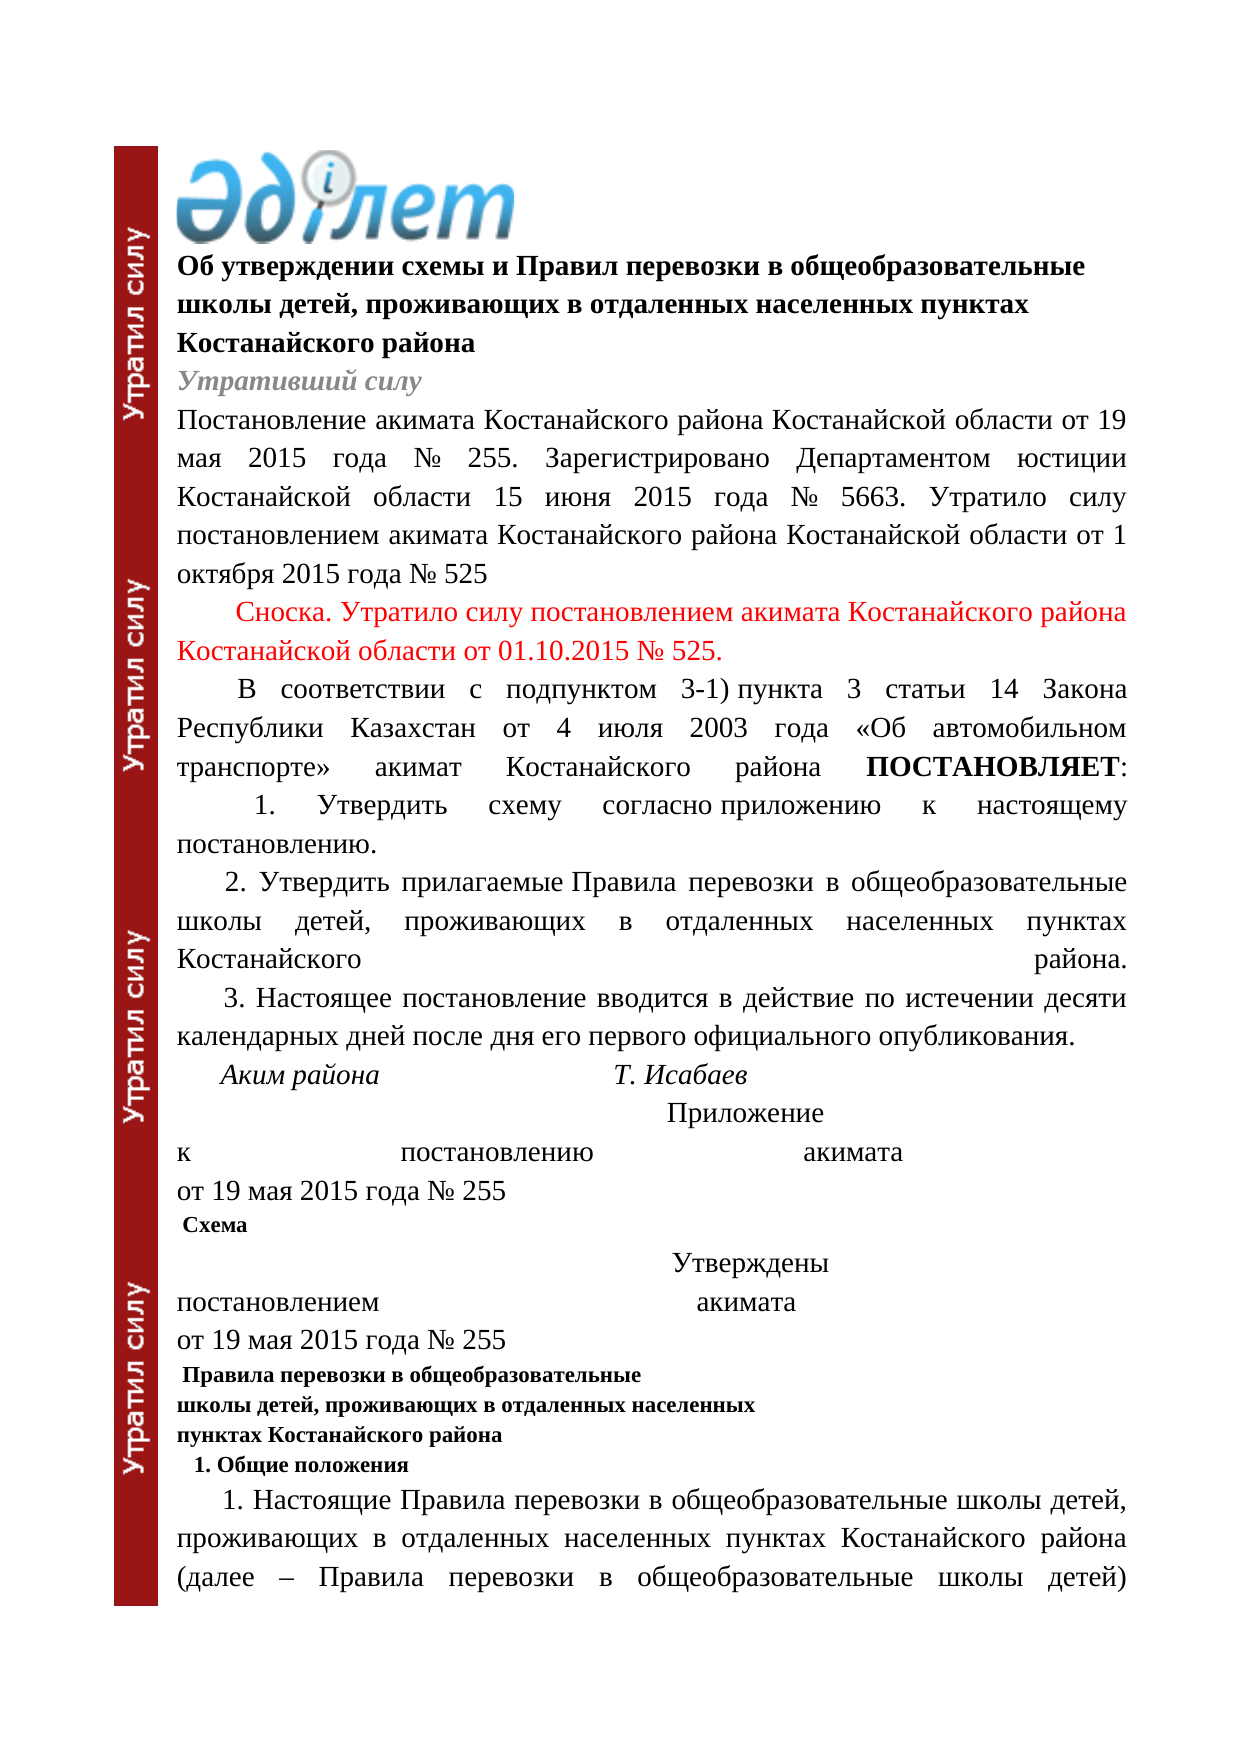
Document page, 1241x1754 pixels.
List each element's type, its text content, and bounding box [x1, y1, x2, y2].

picture [114, 146, 158, 248]
picture [114, 358, 158, 363]
text Аким района Т. Исабаев [112, 1057, 1128, 1091]
text Приложение к постановлению акимата от 19 мая 2015 года № 255 [112, 1096, 1128, 1206]
text Сноска. Утратило силу постановлением акимата Костанайского района Костанайской области от 01.10.2015 № 525. [112, 594, 1128, 667]
text Об утверждении схемы и Правил перевозки в общеобразовательные школы детей, проживающих в отдаленных населенных пунктах Костанайского района [112, 248, 1128, 358]
text Схема [112, 1211, 1128, 1237]
picture [114, 1237, 158, 1245]
picture [176, 150, 515, 244]
picture [114, 1091, 158, 1096]
picture [114, 1052, 158, 1057]
picture [114, 1356, 158, 1361]
picture [114, 1206, 158, 1211]
text Постановление акимата Костанайского района Костанайской области от 19 мая 2015 года № 255. Зарегистрировано Департаментом юстиции Костанайской области 15 июня 2015 года № 5663. Утратило силу постановлением акимата Костанайского района Костанайской области от 1 октября 2015 года № 525 [112, 402, 1128, 589]
text Правила перевозки в общеобразовательные школы детей, проживающих в отдаленных населенных пунктах Костанайского района [112, 1361, 1128, 1448]
text 1. Общие положения [112, 1452, 1128, 1478]
text В соответствии с подпунктом 3-1) пункта 3 статьи 14 Закона Республики Казахстан от 4 июля 2003 года «Об автомобильном транспорте» акимат Костанайского района ПОСТАНОВЛЯЕТ: 1. Утвердить схему согласно приложению к настоящему постановлению. 2. Утвердить прилагаемые Правила перевозки в общеобразовательные школы детей, проживающих в отдаленных населенных пунктах Костанайского района. 3. Настоящее постановление вводится в действие по истечении десяти календарных дней после дня его первого официального опубликования. [112, 672, 1128, 1052]
text Утверждены постановлением акимата от 19 мая 2015 года № 255 [112, 1245, 1128, 1356]
text Утративший силу [112, 363, 1128, 397]
picture [114, 1448, 158, 1452]
picture [114, 397, 158, 402]
picture [114, 1592, 158, 1606]
picture [114, 589, 158, 594]
picture [114, 1478, 158, 1482]
picture [114, 667, 158, 672]
